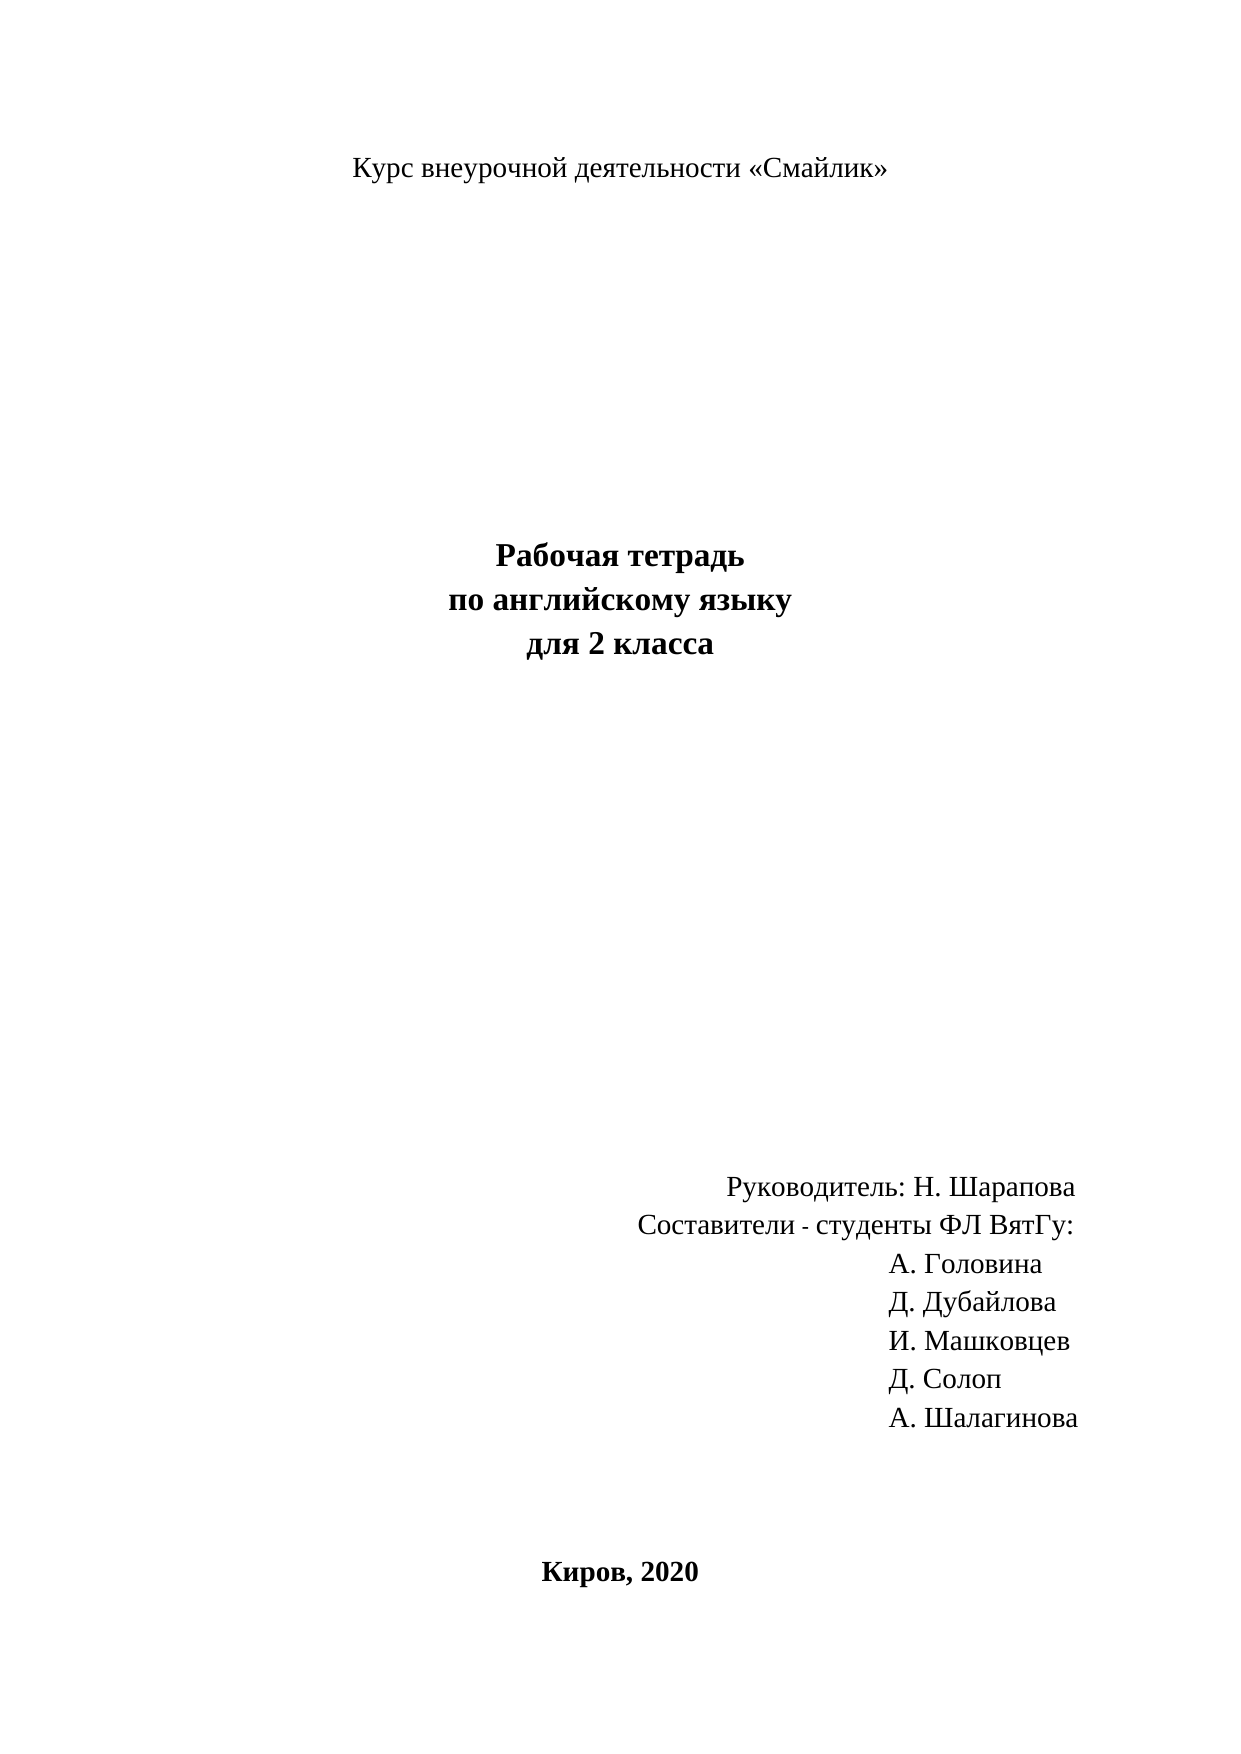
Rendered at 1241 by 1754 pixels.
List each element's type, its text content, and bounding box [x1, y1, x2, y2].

text А. Головина [312, 1246, 1090, 1279]
text Д. Дубайлова [312, 1284, 1090, 1318]
text Д. Солоп [312, 1361, 1090, 1395]
text А. Шалагинова [312, 1400, 1090, 1433]
text Составители - студенты ФЛ ВятГу: [312, 1207, 1090, 1241]
text И. Машковцев [312, 1323, 1090, 1356]
text Киров, 2020 [150, 1554, 1090, 1588]
text Курс внеурочной деятельности «Смайлик» [150, 150, 1090, 183]
text для 2 класса [150, 623, 1090, 662]
text по английскому языку [150, 579, 1090, 618]
text Руководитель: Н. Шарапова [150, 1169, 1090, 1202]
text Рабочая тетрадь [150, 535, 1090, 574]
